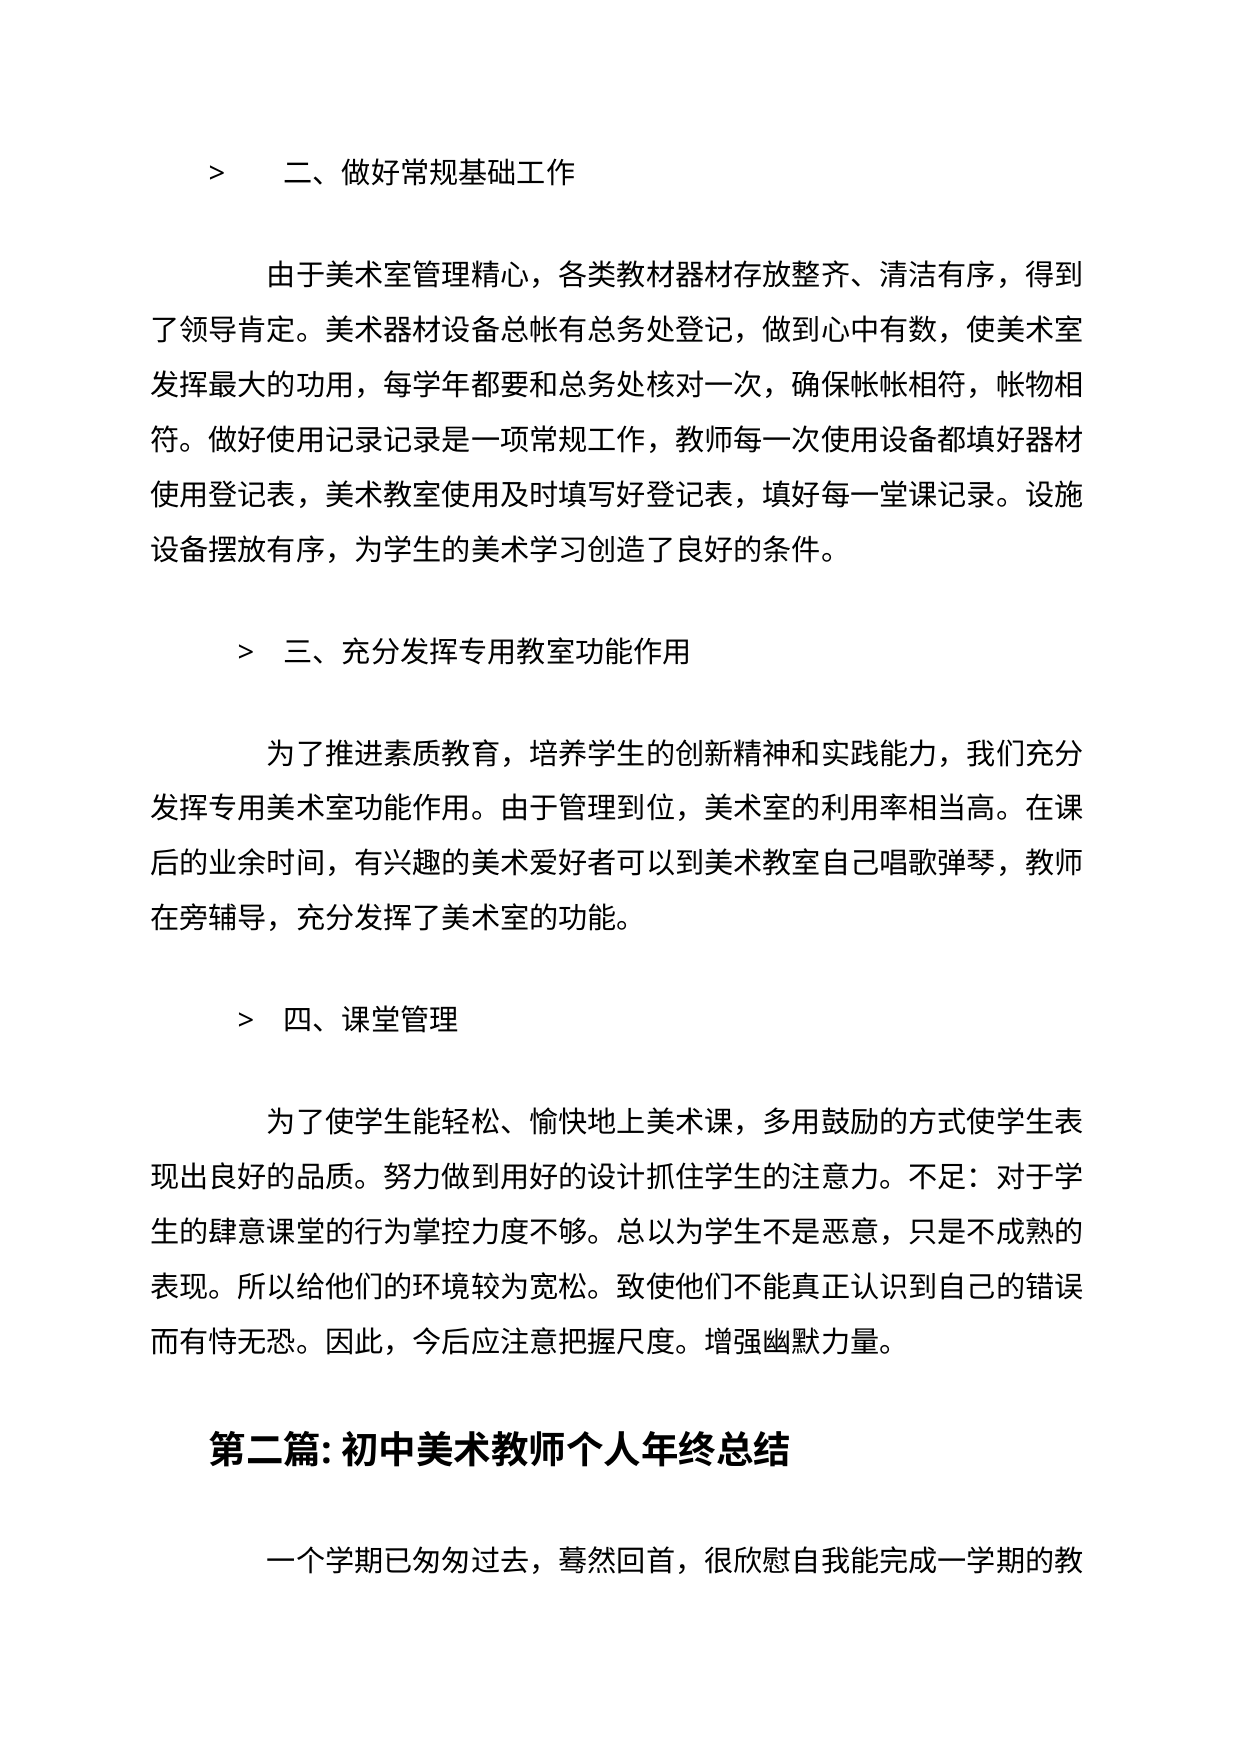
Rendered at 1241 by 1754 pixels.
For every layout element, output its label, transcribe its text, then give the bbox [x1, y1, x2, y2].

text > 二、做好常规基础工作 [150, 150, 1090, 192]
text 为了推进素质教育，培养学生的创新精神和实践能力，我们充分发挥专用美术室功能作用。由于管理到位，美术室的利用率相当高。在课后的业余时间，有兴趣的美术爱好者可以到美术教室自己唱歌弹琴，教师在旁辅导，充分发挥了美术室的功能。 [150, 730, 1090, 937]
text > 四、课堂管理 [150, 997, 1090, 1039]
text 第二篇: 初中美术教师个人年终总结 [150, 1420, 1090, 1474]
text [150, 1538, 1090, 1580]
text > 三、充分发挥专用教室功能作用 [150, 628, 1090, 671]
text 为了使学生能轻松、愉快地上美术课，多用鼓励的方式使学生表现出良好的品质。努力做到用好的设计抓住学生的注意力。不足：对于学生的肆意课堂的行为掌控力度不够。总以为学生不是恶意，只是不成熟的表现。所以给他们的环境较为宽松。致使他们不能真正认识到自己的错误而有恃无恐。因此，今后应注意把握尺度。增强幽默力量。 [150, 1099, 1090, 1361]
text 由于美术室管理精心，各类教材器材存放整齐、清洁有序，得到了领导肯定。美术器材设备总帐有总务处登记，做到心中有数，使美术室发挥最大的功用，每学年都要和总务处核对一次，确保帐帐相符，帐物相符。做好使用记录记录是一项常规工作，教师每一次使用设备都填好器材使用登记表，美术教室使用及时填写好登记表，填好每一堂课记录。设施设备摆放有序，为学生的美术学习创造了良好的条件。 [150, 252, 1090, 569]
